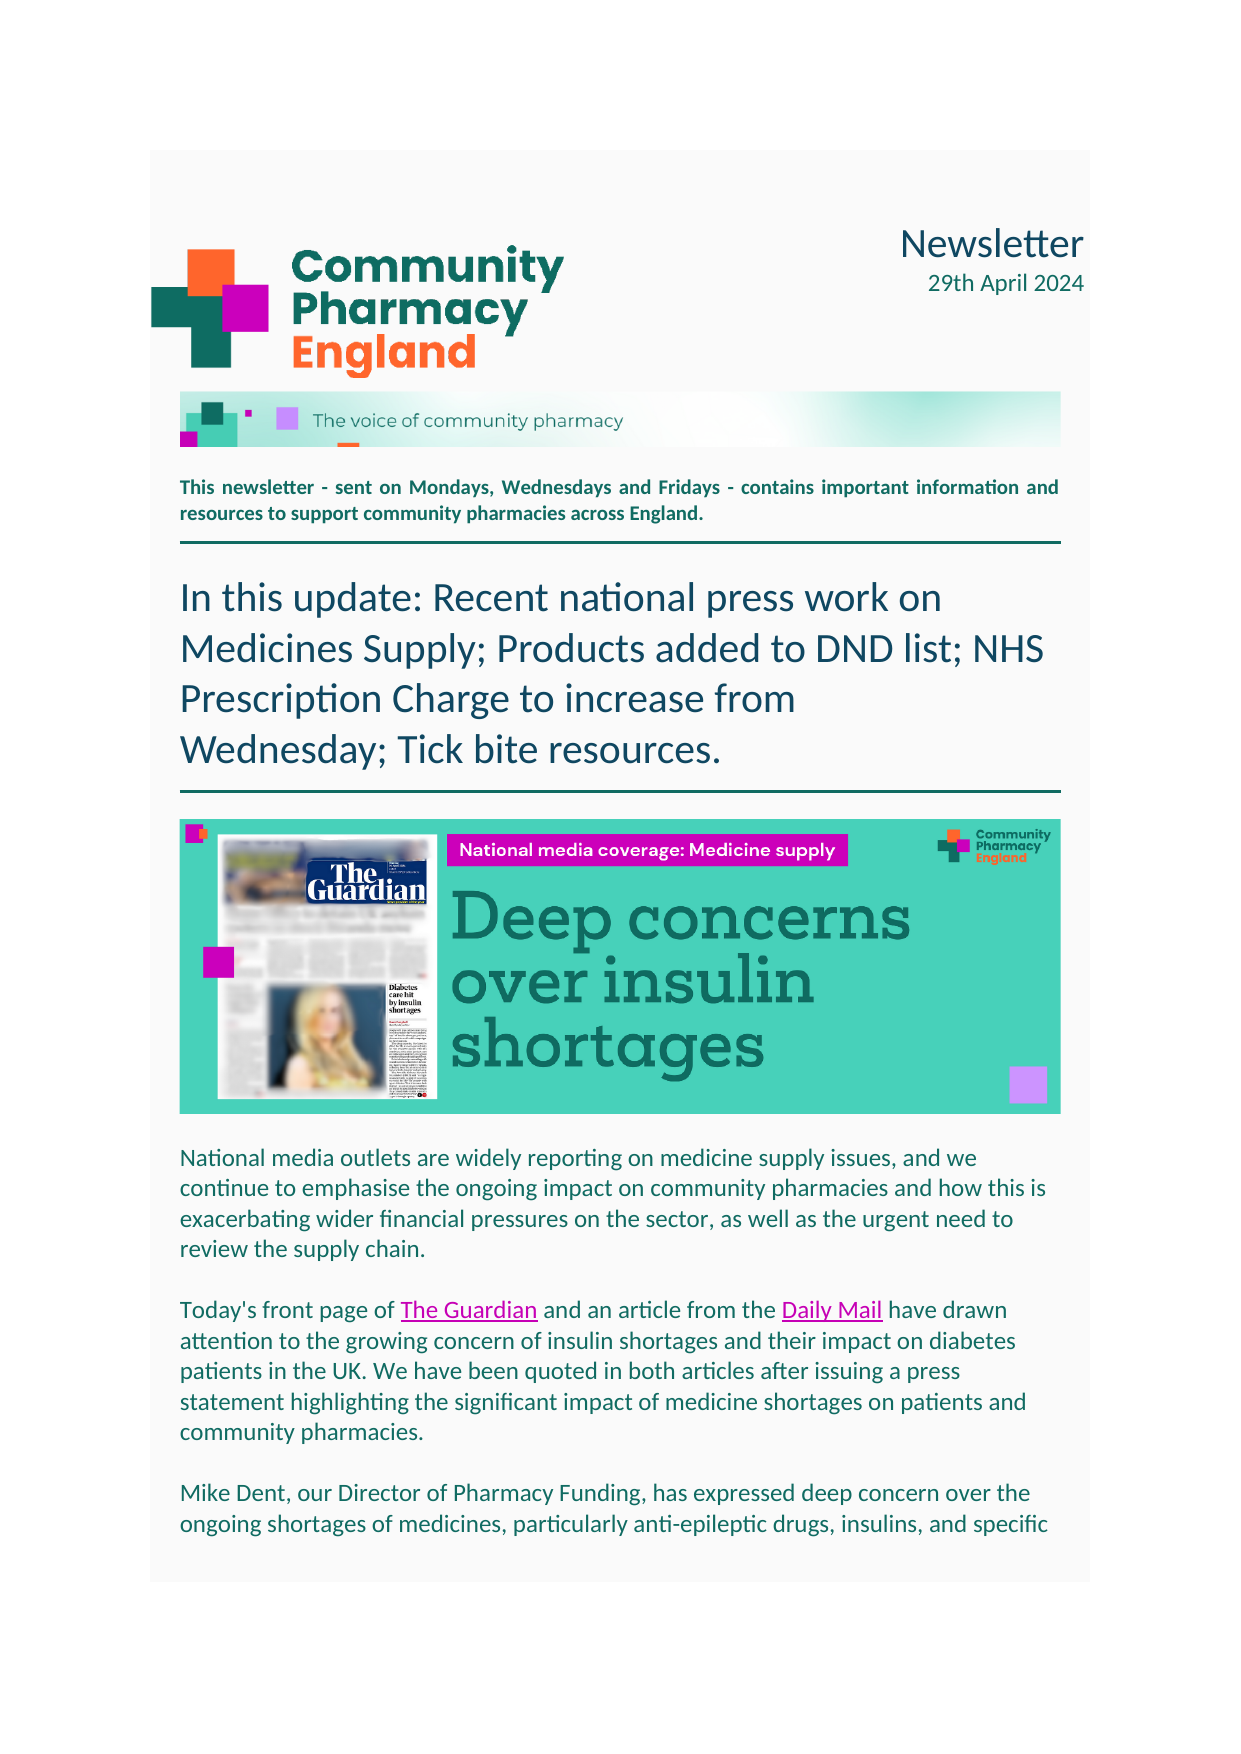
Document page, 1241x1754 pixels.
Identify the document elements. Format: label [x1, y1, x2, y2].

table_header [150, 150, 1090, 1582]
picture [179, 391, 1061, 447]
picture [179, 819, 1061, 1114]
picture [151, 244, 564, 378]
